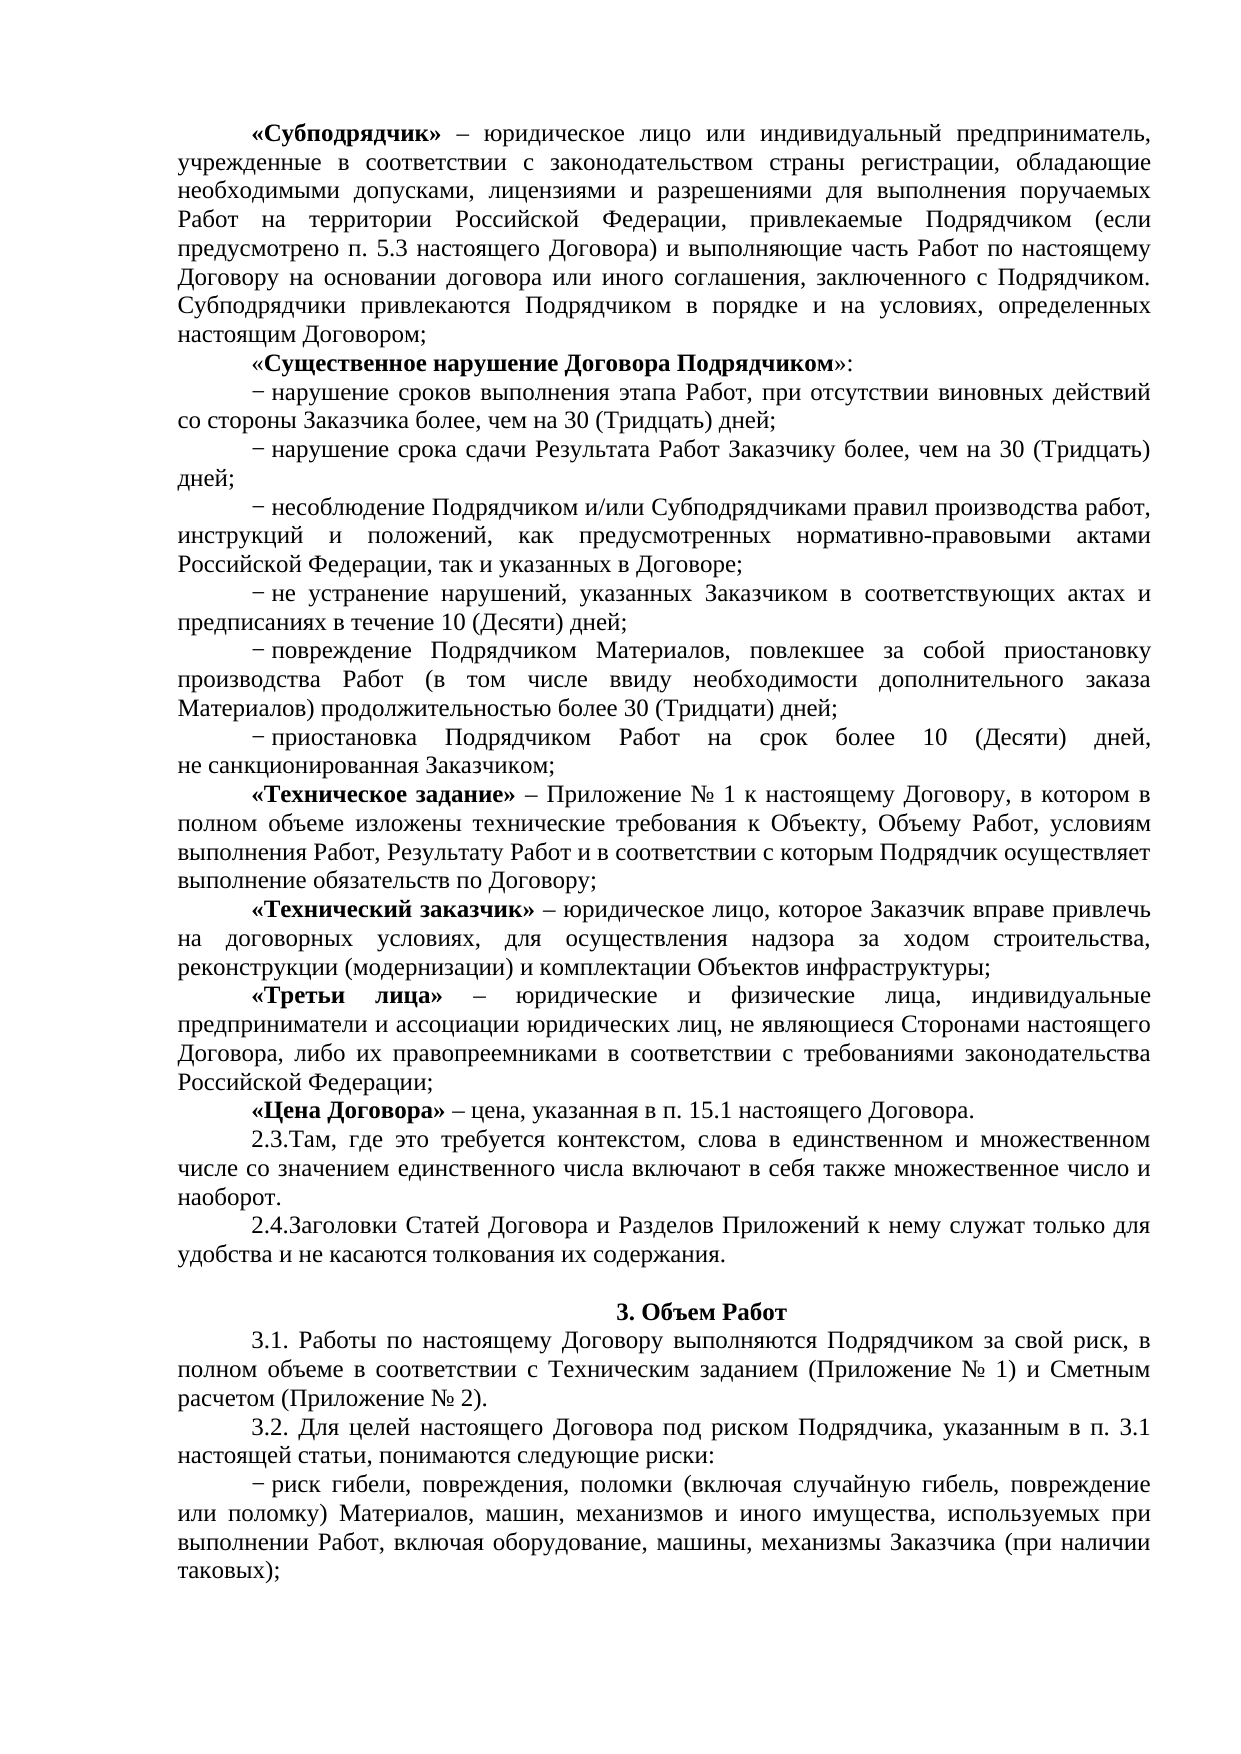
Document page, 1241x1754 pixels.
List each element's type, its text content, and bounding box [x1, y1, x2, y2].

text 2.4.Заголовки Статей Договора и Разделов Приложений к нему служат только для удобства и не касаются толкования их содержания. [177, 1211, 1152, 1268]
text «Технический заказчик» – юридическое лицо, которое Заказчик вправе привлечь на договорных условиях, для осуществления надзора за ходом строительства, реконструкции (модернизации) и комплектации Объектов инфраструктуры; [177, 894, 1152, 981]
text «Существенное нарушение Договора Подрядчиком»: [177, 348, 1152, 377]
text 3. Объем Работ [177, 1297, 1152, 1326]
text − нарушение сроков выполнения этапа Работ, при отсутствии виновных действий со стороны Заказчика более, чем на 30 (Тридцать) дней; [177, 377, 1152, 434]
text 3.2. Для целей настоящего Договора под риском Подрядчика, указанным в п. 3.1 настоящей статьи, понимаются следующие риски: [177, 1412, 1152, 1469]
text 2.3.Там, где это требуется контекстом, слова в единственном и множественном числе со значением единственного числа включают в себя также множественное число и наоборот. [177, 1124, 1152, 1211]
text − несоблюдение Подрядчиком и/или Субподрядчиками правил производства работ, инструкций и положений, как предусмотренных нормативно-правовыми актами Российской Федерации, так и указанных в Договоре; [177, 492, 1152, 578]
text «Субподрядчик» – юридическое лицо или индивидуальный предприниматель, учрежденные в соответствии с законодательством страны регистрации, обладающие необходимыми допусками, лицензиями и разрешениями для выполнения поручаемых Работ на территории Российской Федерации, привлекаемые Подрядчиком (если предусмотрено п. 5.3 настоящего Договора) и выполняющие часть Работ по настоящему Договору на основании договора или иного соглашения, заключенного с Подрядчиком. Субподрядчики привлекаются Подрядчиком в порядке и на условиях, определенных настоящим Договором; [177, 118, 1152, 348]
text «Техническое задание» – Приложение № 1 к настоящему Договору, в котором в полном объеме изложены технические требования к Объекту, Объему Работ, условиям выполнения Работ, Результату Работ и в соответствии с которым Подрядчик осуществляет выполнение обязательств по Договору; [177, 779, 1152, 894]
text − приостановка Подрядчиком Работ на срок более 10 (Десяти) дней, не санкционированная Заказчиком; [177, 722, 1152, 779]
text − повреждение Подрядчиком Материалов, повлекшее за собой приостановку производства Работ (в том числе ввиду необходимости дополнительного заказа Материалов) продолжительностью более 30 (Тридцати) дней; [177, 636, 1152, 722]
text − не устранение нарушений, указанных Заказчиком в соответствующих актах и предписаниях в течение 10 (Десяти) дней; [177, 578, 1152, 636]
text «Третьи лица» – юридические и физические лица, индивидуальные предприниматели и ассоциации юридических лиц, не являющиеся Сторонами настоящего Договора, либо их правопреемниками в соответствии с требованиями законодательства Российской Федерации; [177, 981, 1152, 1096]
text − риск гибели, повреждения, поломки (включая случайную гибель, повреждение или поломку) Материалов, машин, механизмов и иного имущества, используемых при выполнении Работ, включая оборудование, машины, механизмы Заказчика (при наличии таковых); [177, 1469, 1152, 1584]
text − нарушение срока сдачи Результата Работ Заказчику более, чем на 30 (Тридцать) дней; [177, 434, 1152, 492]
text «Цена Договора» – цена, указанная в п. 15.1 настоящего Договора. [177, 1096, 1152, 1124]
text 3.1. Работы по настоящему Договору выполняются Подрядчиком за свой риск, в полном объеме в соответствии с Техническим заданием (Приложение № 1) и Сметным расчетом (Приложение № 2). [177, 1326, 1152, 1412]
